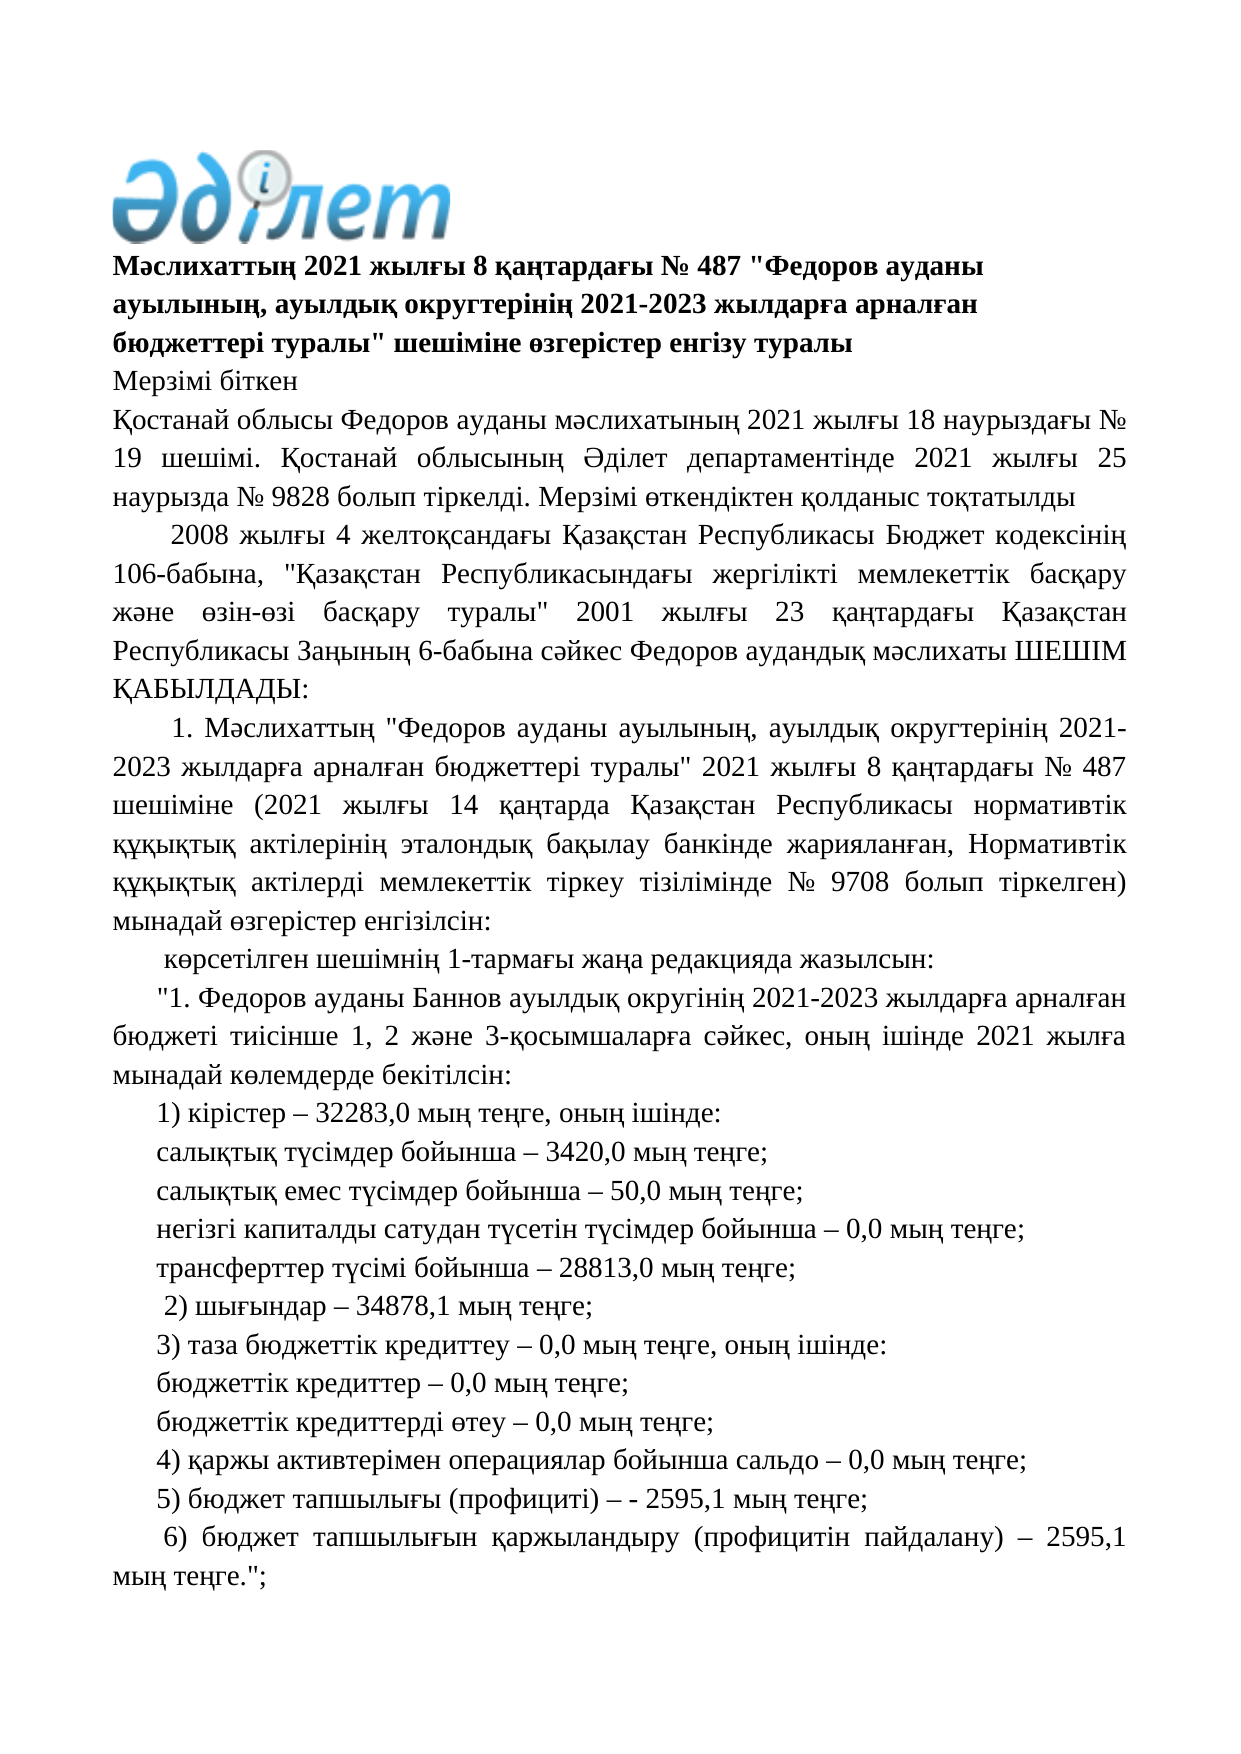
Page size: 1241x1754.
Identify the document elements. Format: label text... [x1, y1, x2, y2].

text Мерзімі біткен [112, 363, 1128, 397]
text негізгі капиталды сатудан түсетін түсімдер бойынша – 0,0 мың теңге; [112, 1211, 1128, 1245]
text 4) қаржы активтерімен операциялар бойынша сальдо – 0,0 мың теңге; [112, 1442, 1128, 1476]
text 2) шығындар – 34878,1 мың теңге; [112, 1288, 1128, 1322]
text Мәслихаттың 2021 жылғы 8 қаңтардағы № 487 "Федоров ауданы ауылының, ауылдық округтерінің 2021-2023 жылдарға арналған бюджеттері туралы" шешіміне өзгерістер енгізу туралы [112, 248, 1128, 358]
text 1) кірістер – 32283,0 мың теңге, оның ішінде: [112, 1096, 1128, 1129]
text "1. Федоров ауданы Баннов ауылдық округінің 2021-2023 жылдарға арналған бюджеті тиісінше 1, 2 және 3-қосымшаларға сәйкес, оның ішінде 2021 жылға мынадай көлемдерде бекітілсін: [112, 980, 1128, 1091]
text бюджеттік кредиттер – 0,0 мың теңге; [112, 1365, 1128, 1399]
text 1. Мәслихаттың "Федоров ауданы ауылының, ауылдық округтерінің 2021-2023 жылдарға арналған бюджеттері туралы" 2021 жылғы 8 қаңтардағы № 487 шешіміне (2021 жылғы 14 қаңтарда Қазақстан Республикасы нормативтік құқықтық актілерінің эталондық бақылау банкінде жарияланған, Нормативтік құқықтық актілерді мемлекеттік тіркеу тізілімінде № 9708 болып тіркелген) мынадай өзгерістер енгізілсін: [112, 710, 1128, 936]
text көрсетілген шешімнің 1-тармағы жаңа редакцияда жазылсын: [112, 941, 1128, 975]
text трансферттер түсімі бойынша – 28813,0 мың теңге; [112, 1250, 1128, 1283]
text Қостанай облысы Федоров ауданы мәслихатының 2021 жылғы 18 наурыздағы № 19 шешімі. Қостанай облысының Әділет департаментінде 2021 жылғы 25 наурызда № 9828 болып тіркелді. Мерзімі өткендіктен қолданыс тоқтатылды [112, 402, 1128, 512]
text салықтық емес түсімдер бойынша – 50,0 мың теңге; [112, 1173, 1128, 1206]
text 2008 жылғы 4 желтоқсандағы Қазақстан Республикасы Бюджет кодексінің 106-бабына, "Қазақстан Республикасындағы жергілікті мемлекеттік басқару және өзін-өзі басқару туралы" 2001 жылғы 23 қаңтардағы Қазақстан Республикасы Заңының 6-бабына сәйкес Федоров аудандық мәслихаты ШЕШІМ ҚАБЫЛДАДЫ: [112, 517, 1128, 705]
text 5) бюджет тапшылығы (профициті) – - 2595,1 мың теңге; [112, 1481, 1128, 1514]
text 6) бюджет тапшылығын қаржыландыру (профицитін пайдалану) – 2595,1 мың теңге."; [112, 1519, 1128, 1592]
text 3) таза бюджеттік кредиттеу – 0,0 мың теңге, оның ішінде: [112, 1327, 1128, 1360]
picture [112, 150, 451, 244]
text салықтық түсімдер бойынша – 3420,0 мың теңге; [112, 1134, 1128, 1168]
text бюджеттік кредиттерді өтеу – 0,0 мың теңге; [112, 1404, 1128, 1437]
